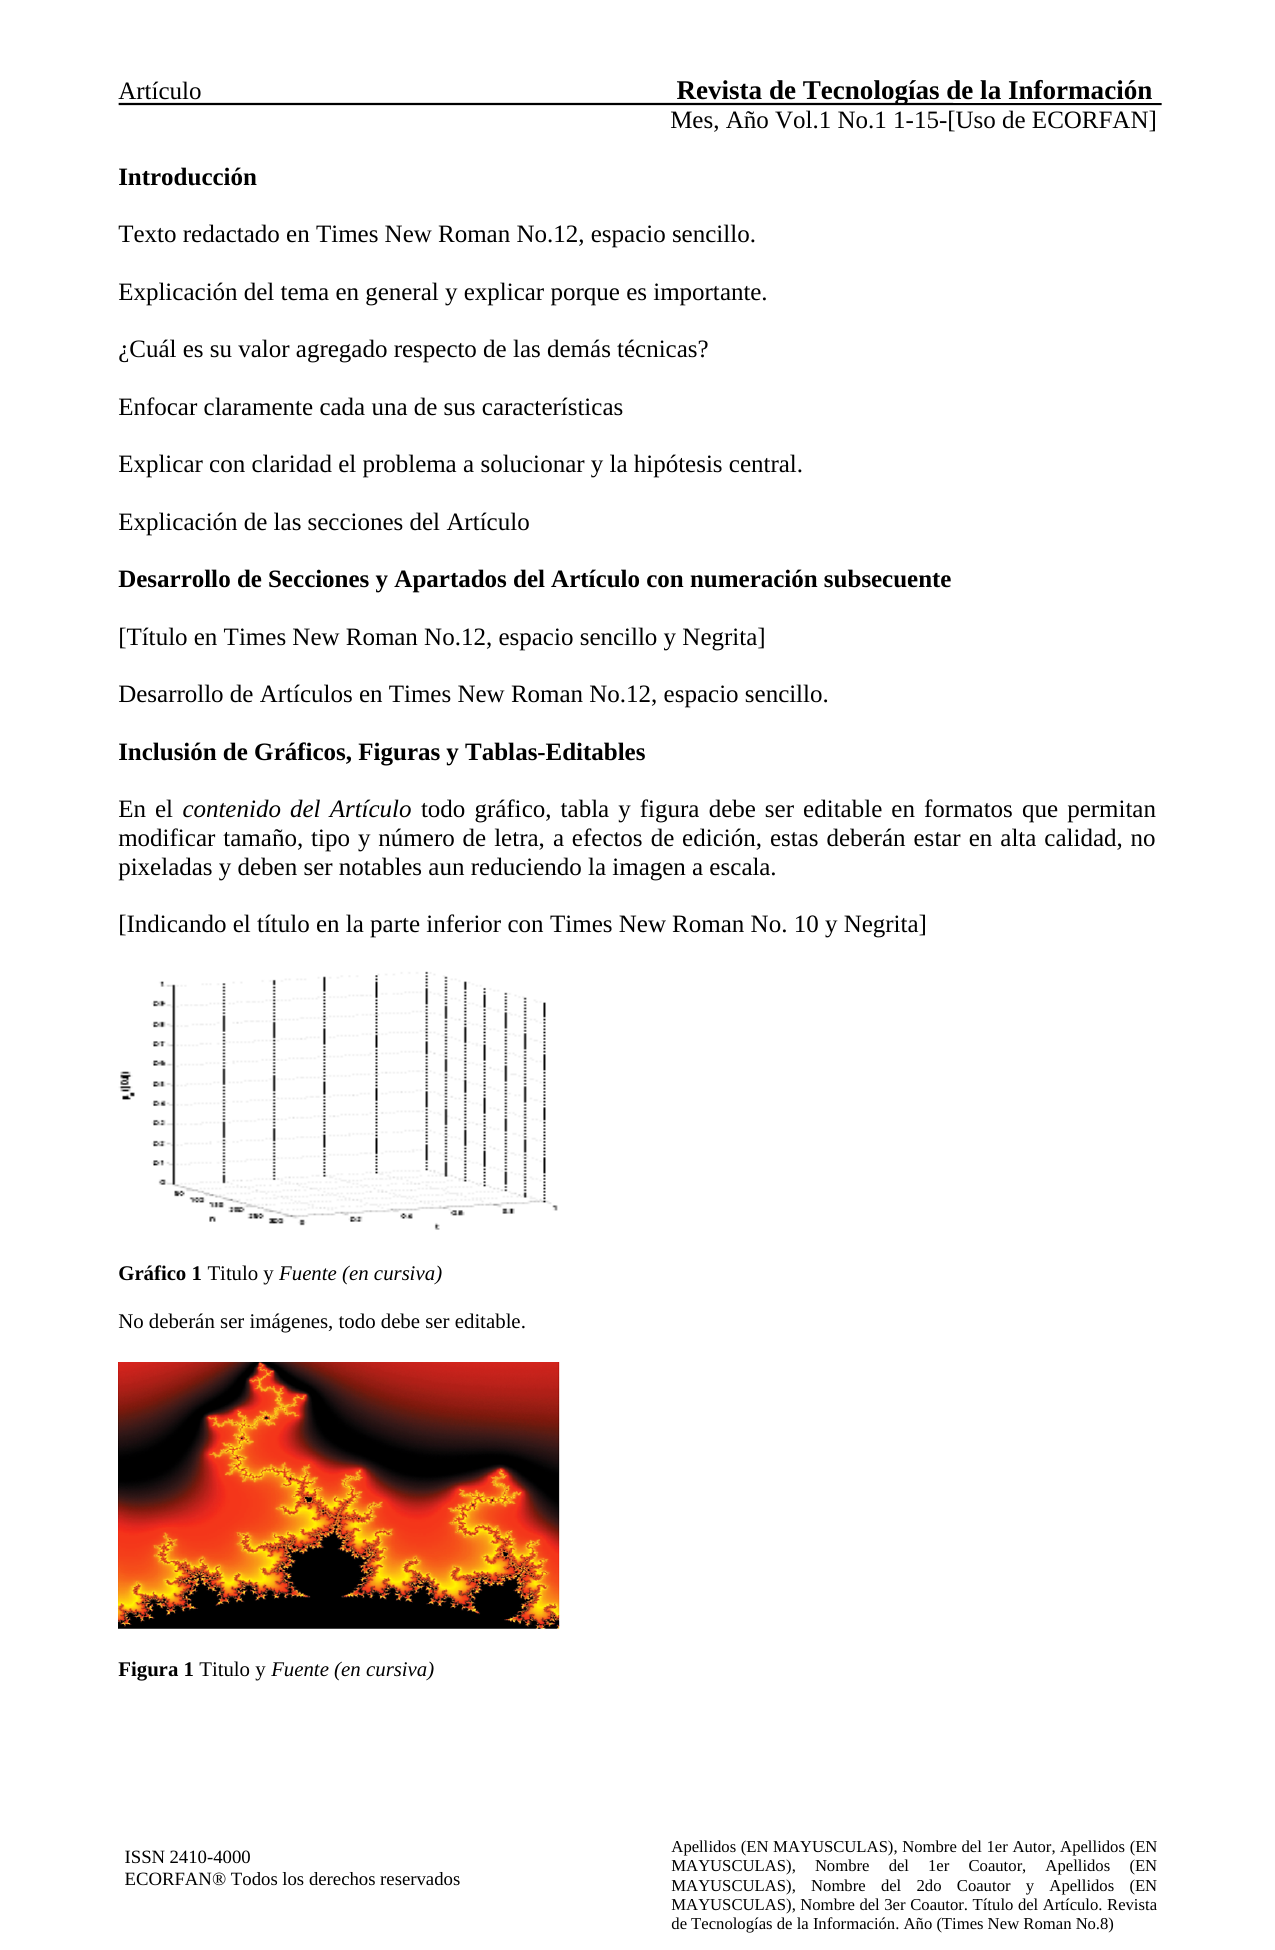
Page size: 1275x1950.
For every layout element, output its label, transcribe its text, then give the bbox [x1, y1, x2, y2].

text Desarrollo de Artículos en Times New Roman No.12, espacio sencillo. [118, 679, 1157, 708]
text Texto redactado en Times New Roman No.12, espacio sencillo. [118, 219, 1157, 248]
picture [118, 1362, 562, 1629]
text Explicar con claridad el problema a solucionar y la hipótesis central. [118, 449, 1157, 478]
text [Título en Times New Roman No.12, espacio sencillo y Negrita] [118, 622, 1157, 651]
text Introducción [118, 162, 1157, 191]
text Desarrollo de Secciones y Apartados del Artículo con numeración subsecuente [118, 564, 1157, 593]
text Figura 1 Titulo y Fuente (en cursiva) [118, 1657, 1157, 1681]
text Gráfico 1 Titulo y Fuente (en cursiva) [118, 1261, 1157, 1285]
text ¿Cuál es su valor agregado respecto de las demás técnicas? [118, 334, 1157, 363]
picture [118, 966, 562, 1233]
text [Indicando el título en la parte inferior con Times New Roman No. 10 y Negrita] [118, 909, 1157, 938]
text En el contenido del Artículo todo gráfico, tabla y figura debe ser editable en formatos que permitan modificar tamaño, tipo y número de letra, a efectos de edición, estas deberán estar en alta calidad, no pixeladas y deben ser notables aun reduciendo la imagen a escala. [118, 794, 1157, 881]
text Enfocar claramente cada una de sus características [118, 392, 1157, 421]
text Explicación del tema en general y explicar porque es importante. [118, 277, 1157, 306]
text Explicación de las secciones del Artículo [118, 507, 1157, 536]
text Inclusión de Gráficos, Figuras y Tablas-Editables [118, 737, 1157, 766]
text No deberán ser imágenes, todo debe ser editable. [118, 1309, 1157, 1333]
